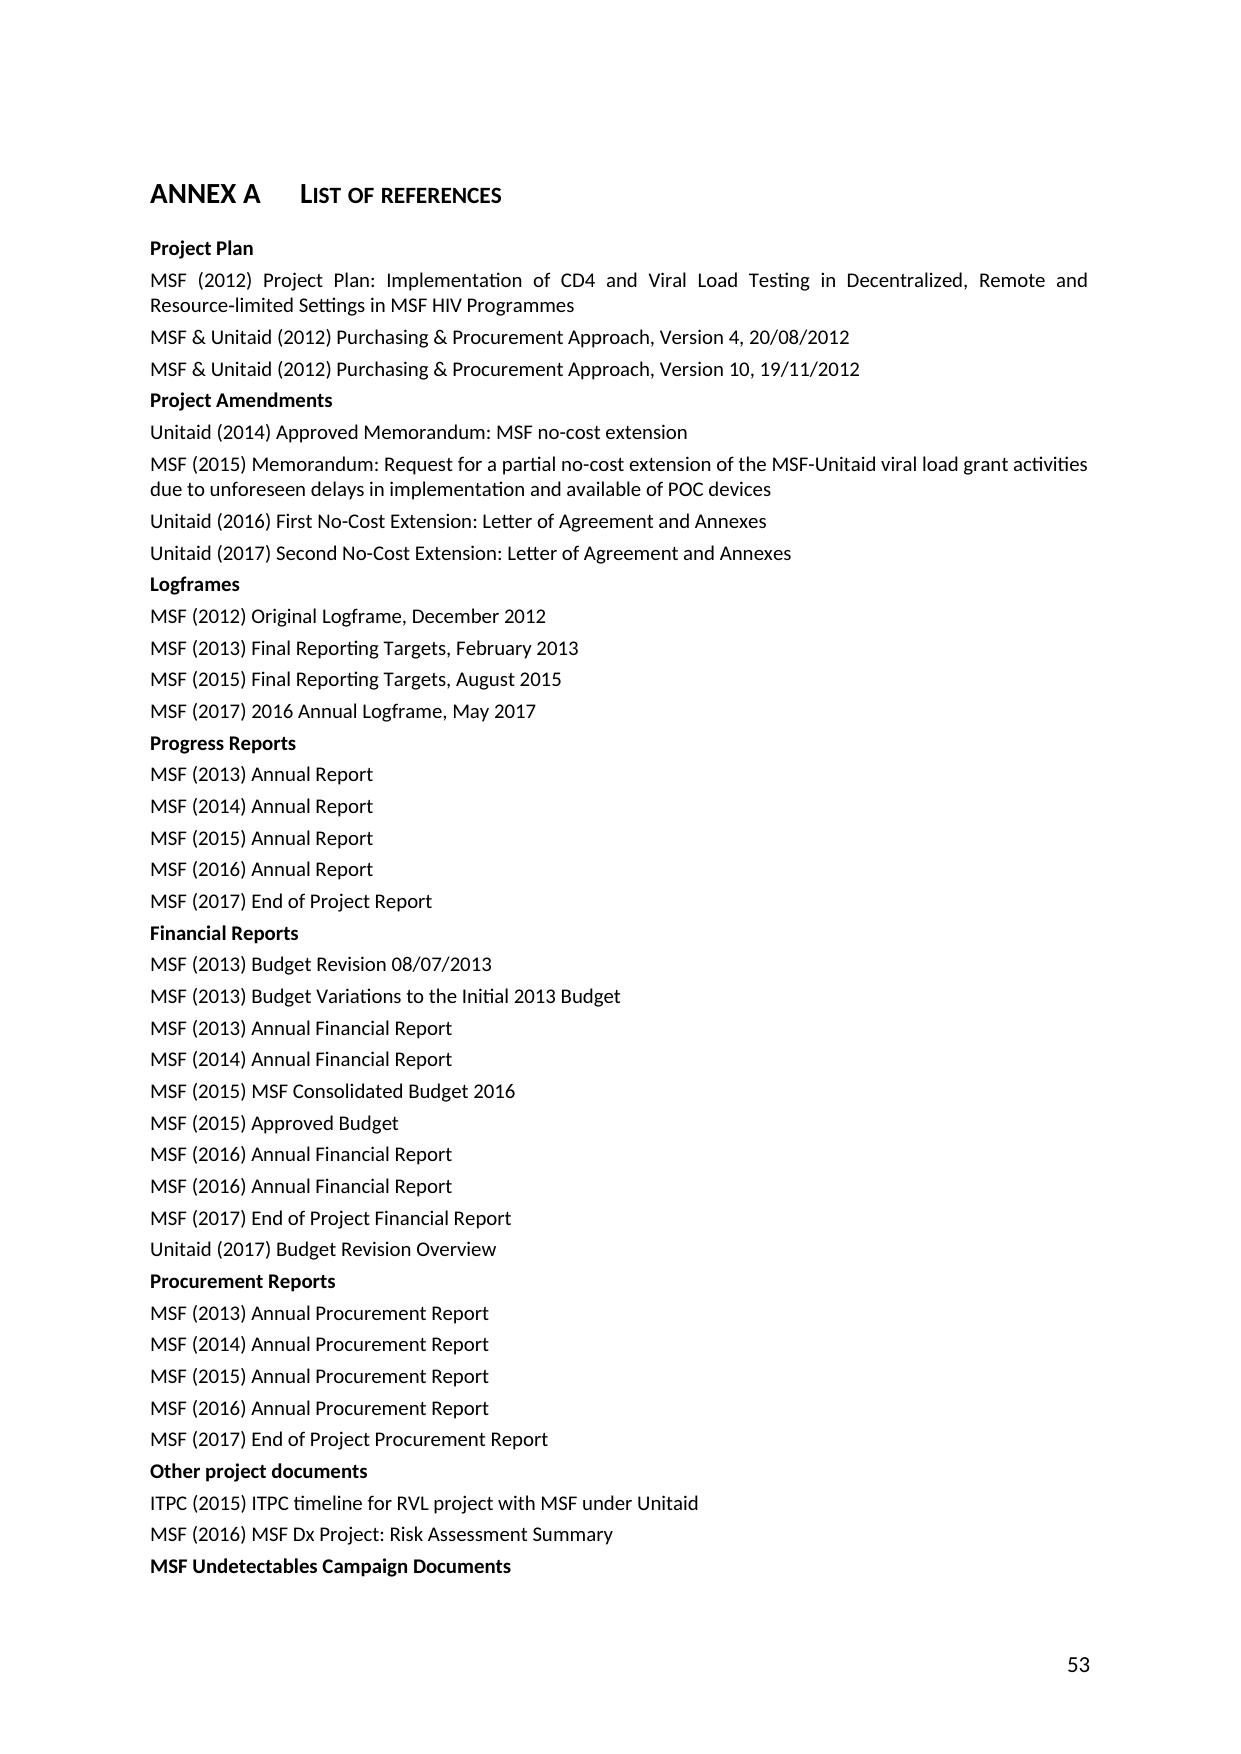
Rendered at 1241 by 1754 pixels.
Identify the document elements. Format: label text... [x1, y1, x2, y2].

text Progress Reports [150, 730, 1090, 755]
text MSF Undetectables Campaign Documents [150, 1553, 1090, 1578]
text MSF (2013) Annual Report [150, 761, 1090, 787]
text Financial Reports [150, 920, 1090, 945]
text MSF (2015) Memorandum: Request for a partial no-cost extension of the MSF-Unitaid viral load grant activities due to unforeseen delays in implementation and available of POC devices [150, 451, 1090, 502]
text MSF (2013) Final Reporting Targets, February 2013 [150, 635, 1090, 660]
text MSF & Unitaid (2012) Purchasing & Procurement Approach, Version 10, 19/11/2012 [150, 356, 1090, 381]
text Project Plan [150, 236, 1090, 261]
text MSF (2015) Final Reporting Targets, August 2015 [150, 666, 1090, 692]
text Unitaid (2014) Approved Memorandum: MSF no-cost extension [150, 419, 1090, 445]
text MSF (2017) End of Project Procurement Report [150, 1426, 1090, 1452]
text MSF (2015) Approved Budget [150, 1110, 1090, 1135]
text MSF (2015) Annual Procurement Report [150, 1363, 1090, 1388]
text MSF (2013) Budget Revision 08/07/2013 [150, 951, 1090, 977]
text MSF (2015) MSF Consolidated Budget 2016 [150, 1078, 1090, 1103]
text MSF (2013) Annual Financial Report [150, 1015, 1090, 1040]
text Unitaid (2017) Second No-Cost Extension: Letter of Agreement and Annexes [150, 540, 1090, 565]
text Procurement Reports [150, 1268, 1090, 1293]
text Logframes [150, 571, 1090, 597]
text MSF (2012) Project Plan: Implementation of CD4 and Viral Load Testing in Decentralized, Remote and Resource‐limited Settings in MSF HIV Programmes [150, 267, 1090, 318]
text ITPC (2015) ITPC timeline for RVL project with MSF under Unitaid [150, 1490, 1090, 1515]
text MSF (2016) Annual Financial Report [150, 1173, 1090, 1198]
text MSF (2013) Budget Variations to the Initial 2013 Budget [150, 983, 1090, 1008]
text MSF (2014) Annual Report [150, 793, 1090, 818]
text MSF (2017) End of Project Financial Report [150, 1205, 1090, 1230]
text MSF (2012) Original Logframe, December 2012 [150, 603, 1090, 628]
text MSF (2016) Annual Financial Report [150, 1141, 1090, 1167]
text MSF (2016) Annual Report [150, 856, 1090, 882]
text MSF (2016) MSF Dx Project: Risk Assessment Summary [150, 1521, 1090, 1547]
text MSF (2017) 2016 Annual Logframe, May 2017 [150, 698, 1090, 723]
text MSF (2014) Annual Procurement Report [150, 1331, 1090, 1357]
text MSF (2014) Annual Financial Report [150, 1046, 1090, 1072]
text Unitaid (2017) Budget Revision Overview [150, 1236, 1090, 1262]
text MSF (2016) Annual Procurement Report [150, 1395, 1090, 1420]
text Other project documents [150, 1458, 1090, 1483]
subtitle List of references [150, 175, 1090, 211]
text MSF (2015) Annual Report [150, 825, 1090, 850]
text Project Amendments [150, 388, 1090, 413]
text Unitaid (2016) First No-Cost Extension: Letter of Agreement and Annexes [150, 508, 1090, 533]
text MSF (2017) End of Project Report [150, 888, 1090, 913]
text MSF & Unitaid (2012) Purchasing & Procurement Approach, Version 4, 20/08/2012 [150, 324, 1090, 350]
text MSF (2013) Annual Procurement Report [150, 1300, 1090, 1325]
